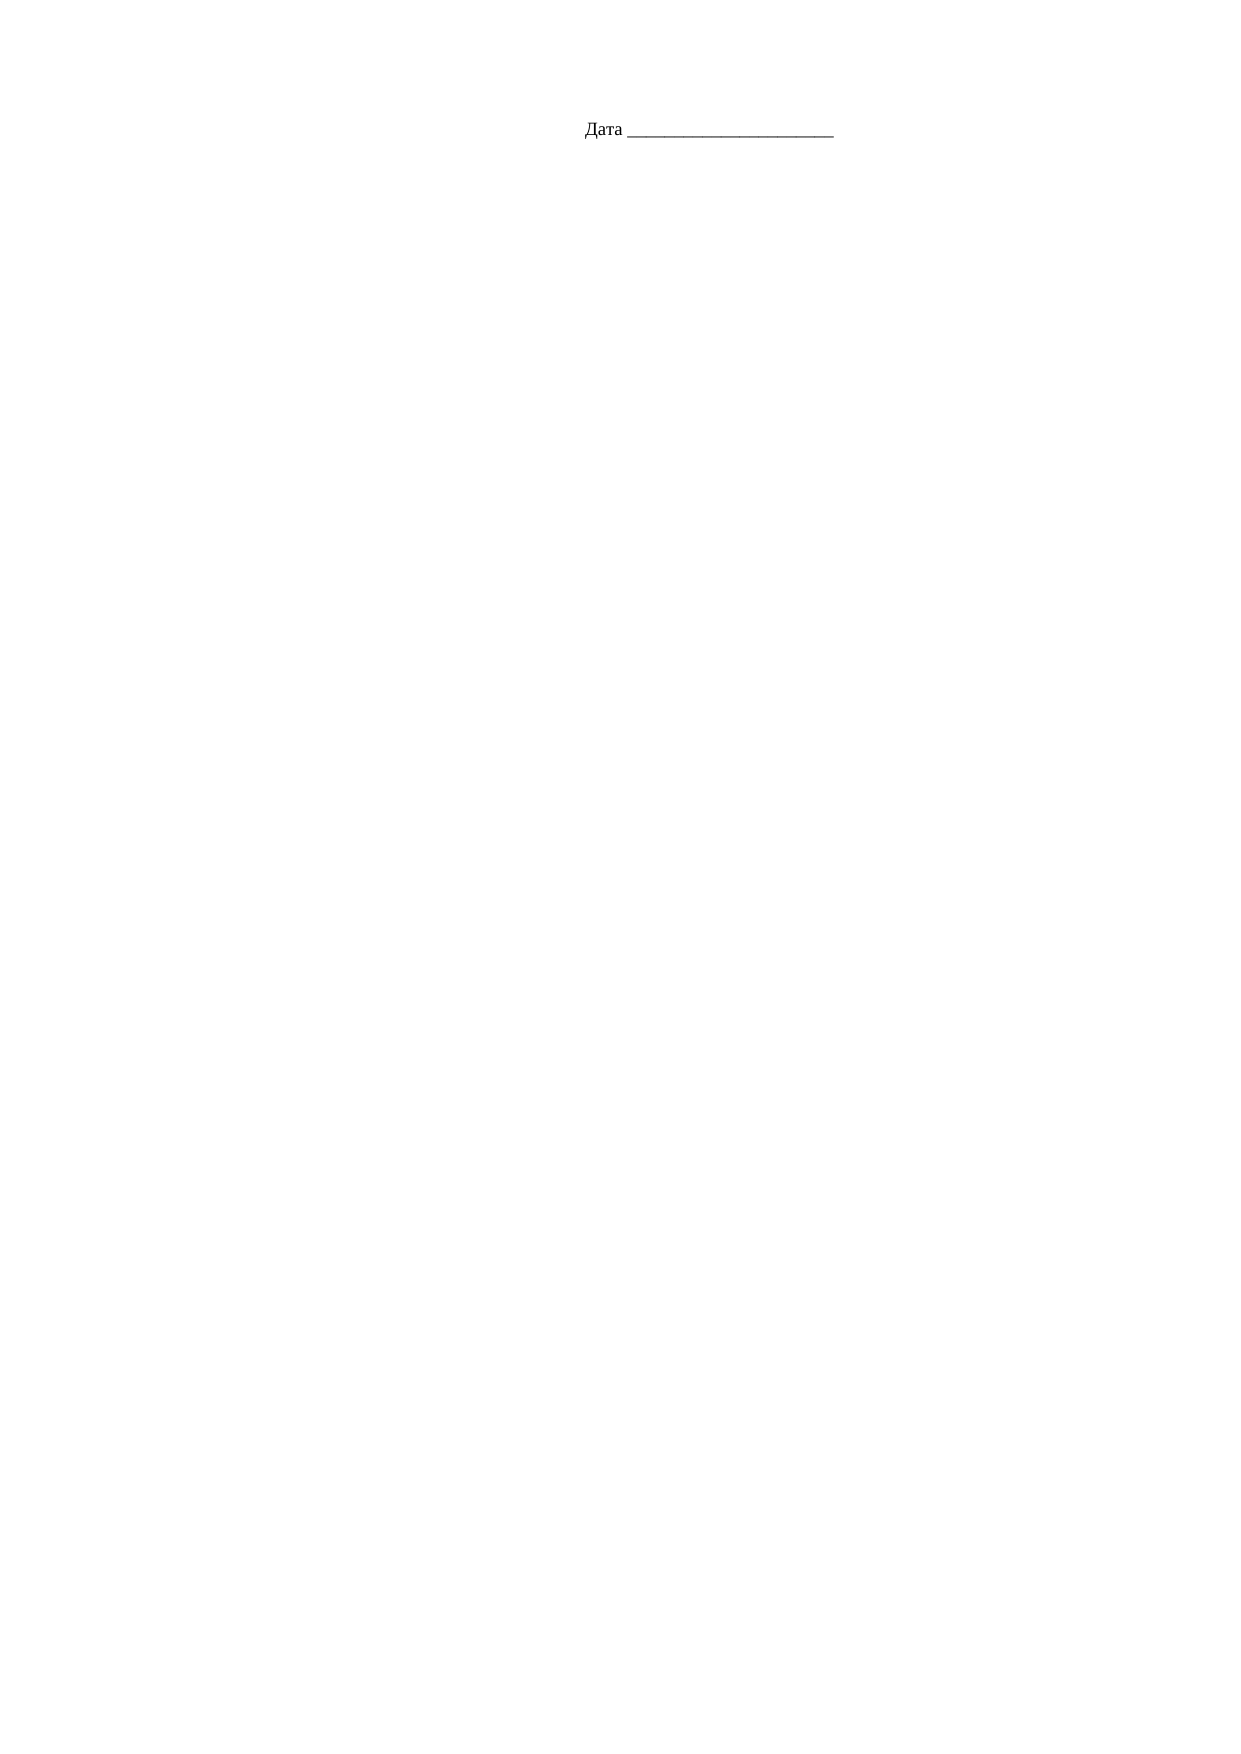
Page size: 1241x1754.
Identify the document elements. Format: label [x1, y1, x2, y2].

table_header [107, 118, 1163, 418]
